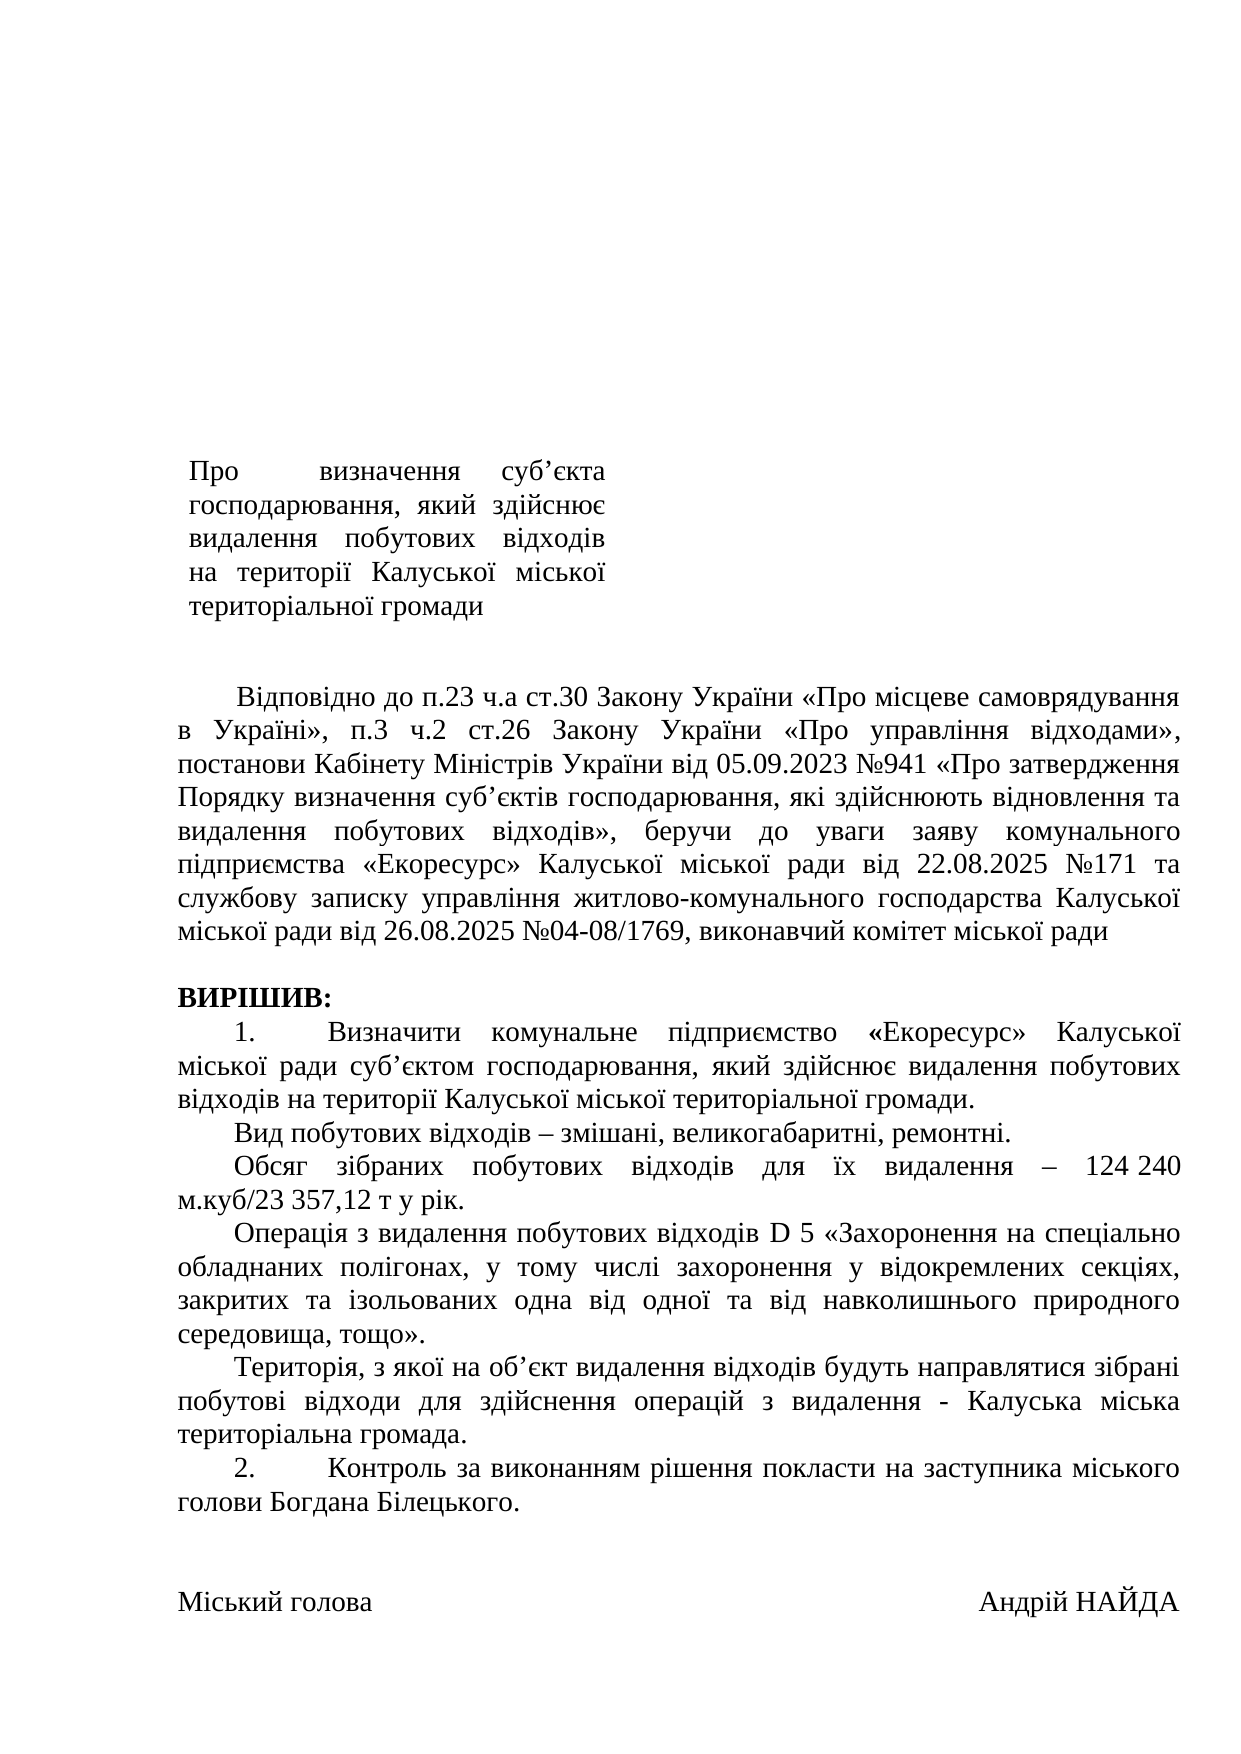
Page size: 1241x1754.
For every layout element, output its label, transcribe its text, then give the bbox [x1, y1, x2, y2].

text Операція з видалення побутових відходів D 5 «Захоронення на спеціально обладнаних полігонах, у тому числі захоронення у відокремлених секціях, закритих та ізольованих одна від одної та від навколишнього природного середовища, тощо». [177, 1215, 1181, 1349]
text Обсяг зібраних побутових відходів для їх видалення – 124 240 м.куб/23 357,12 т у рік. [177, 1148, 1181, 1215]
text Територія, з якої на об’єкт видалення відходів будуть направлятися зібрані побутові відходи для здійснення операцій з видалення - Калуська міська територіальна громада. [177, 1349, 1181, 1450]
text ВИРІШИВ: [177, 981, 1181, 1014]
text Вид побутових відходів – змішані, великогабаритні, ремонтні. [177, 1115, 1181, 1148]
text 2. Контроль за виконанням рішення покласти на заступника міського голови Богдана Білецького. [177, 1450, 1181, 1517]
table_header Про визначення суб’єкта господарювання, який здійснює видалення побутових відходів на території Калуської міської територіальної громади [177, 454, 617, 650]
text 1. Визначити комунальне підприємство «Екоресурс» Калуської міської ради суб’єктом господарювання, який здійснює видалення побутових відходів на території Калуської міської територіальної громади. [177, 1014, 1181, 1115]
text Міський голова Андрій НАЙДА [177, 1584, 1181, 1618]
text Відповідно до п.23 ч.а ст.30 Закону України «Про місцеве самоврядування в Україні», п.3 ч.2 ст.26 Закону України «Про управління відходами», постанови Кабінету Міністрів України від 05.09.2023 №941 «Про затвердження Порядку визначення суб’єктів господарювання, які здійснюють відновлення та видалення побутових відходів», беручи до уваги заяву комунального підприємства «Екоресурс» Калуської міської ради від 22.08.2025 №171 та службову записку управління житлово-комунального господарства Калуської міської ради від 26.08.2025 №04-08/1769, виконавчий комітет міської ради [177, 679, 1181, 846]
